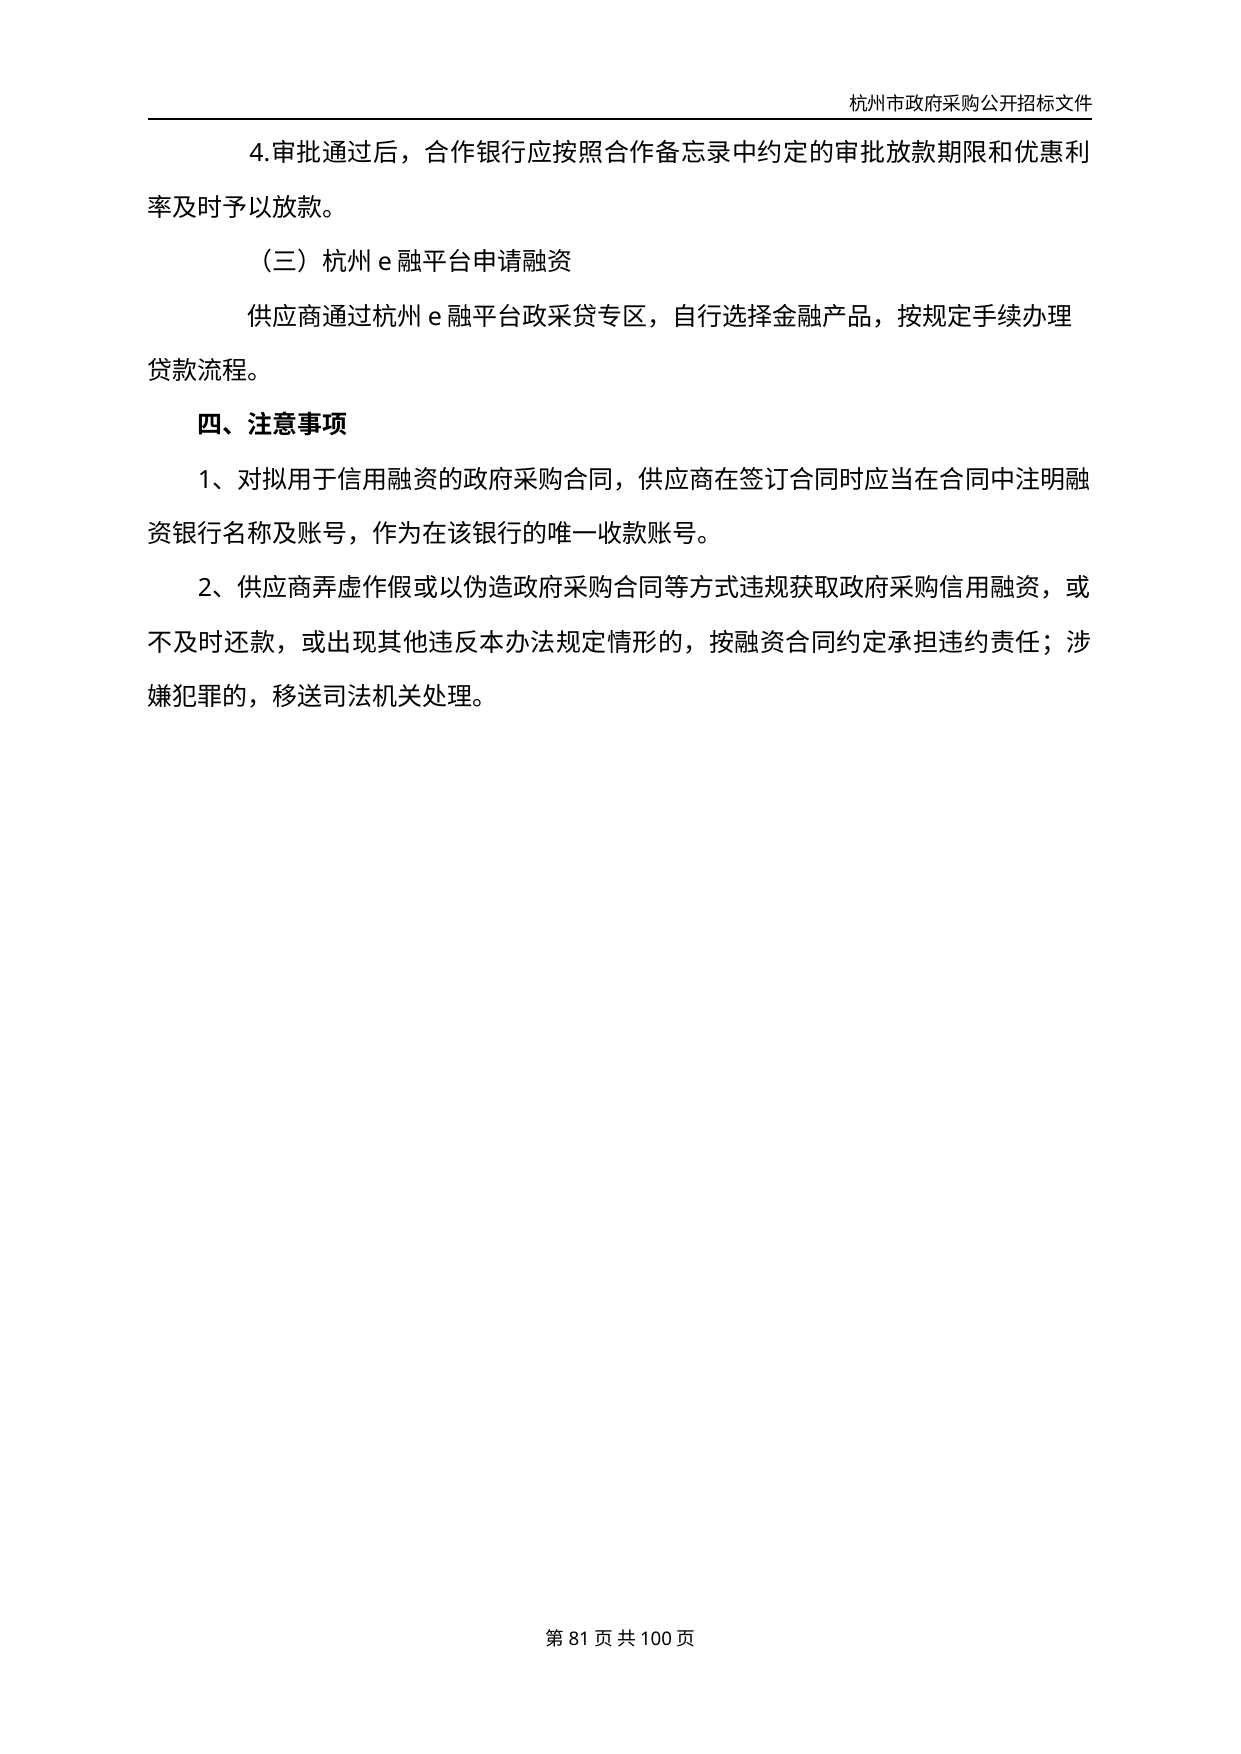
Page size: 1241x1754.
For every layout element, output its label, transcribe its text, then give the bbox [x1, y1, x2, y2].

text 四、注意事项 [148, 405, 1092, 441]
text 4.审批通过后，合作银行应按照合作备忘录中约定的审批放款期限和优惠利率及时予以放款。 [148, 133, 1092, 223]
text 1、对拟用于信用融资的政府采购合同，供应商在签订合同时应当在合同中注明融资银行名称及账号，作为在该银行的唯一收款账号。 [148, 459, 1092, 550]
text 2、供应商弄虚作假或以伪造政府采购合同等方式违规获取政府采购信用融资，或不及时还款，或出现其他违反本办法规定情形的，按融资合同约定承担违约责任；涉嫌犯罪的，移送司法机关处理。 [148, 568, 1092, 713]
subtitle 供应商通过杭州e融平台政采贷专区，自行选择金融产品，按规定手续办理贷款流程。 [148, 296, 1092, 387]
subtitle （三）杭州e融平台申请融资 [148, 242, 1092, 278]
